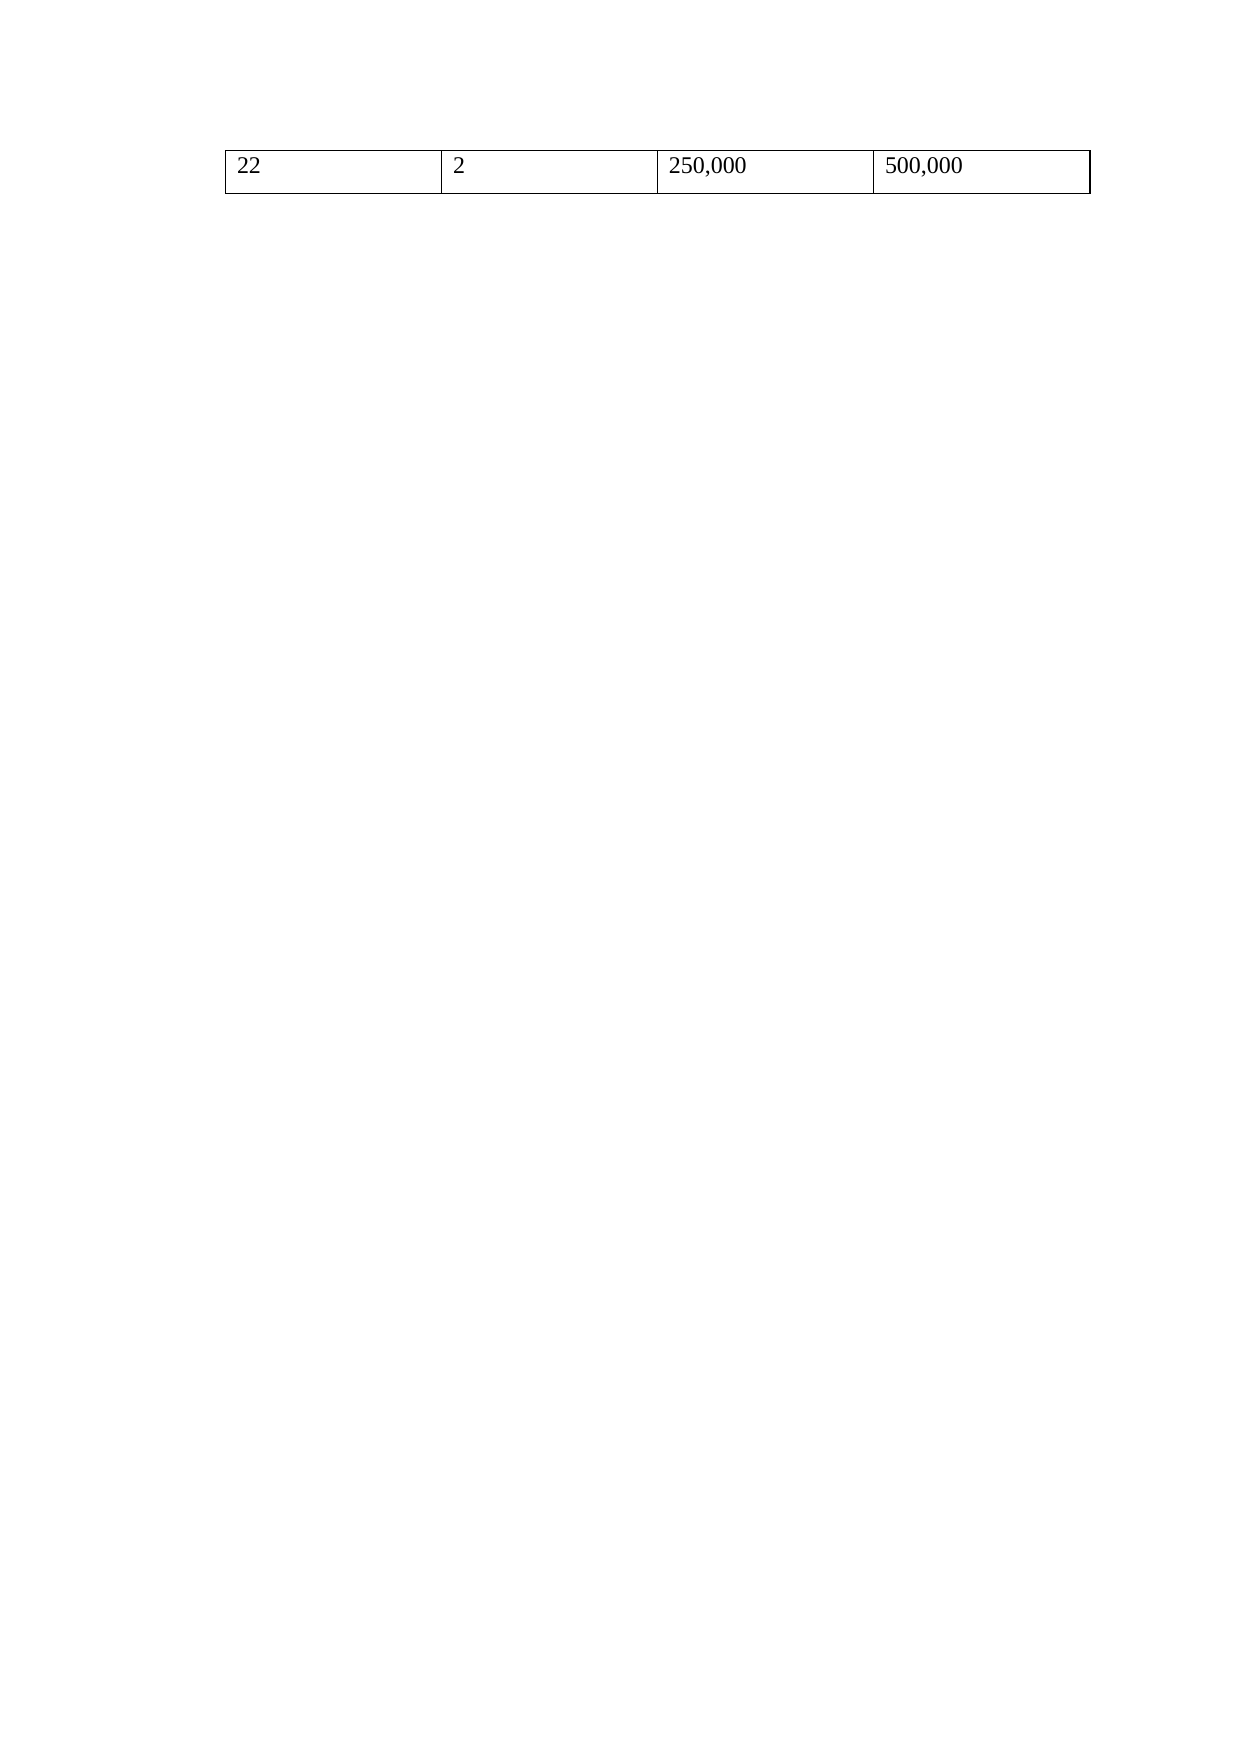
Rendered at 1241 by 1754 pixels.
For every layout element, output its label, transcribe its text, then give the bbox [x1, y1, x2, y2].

table_cell 2 [442, 151, 657, 193]
table_cell 22 [226, 151, 441, 193]
table_cell 250,000 [658, 151, 873, 193]
table_cell 500,000 [874, 151, 1089, 193]
